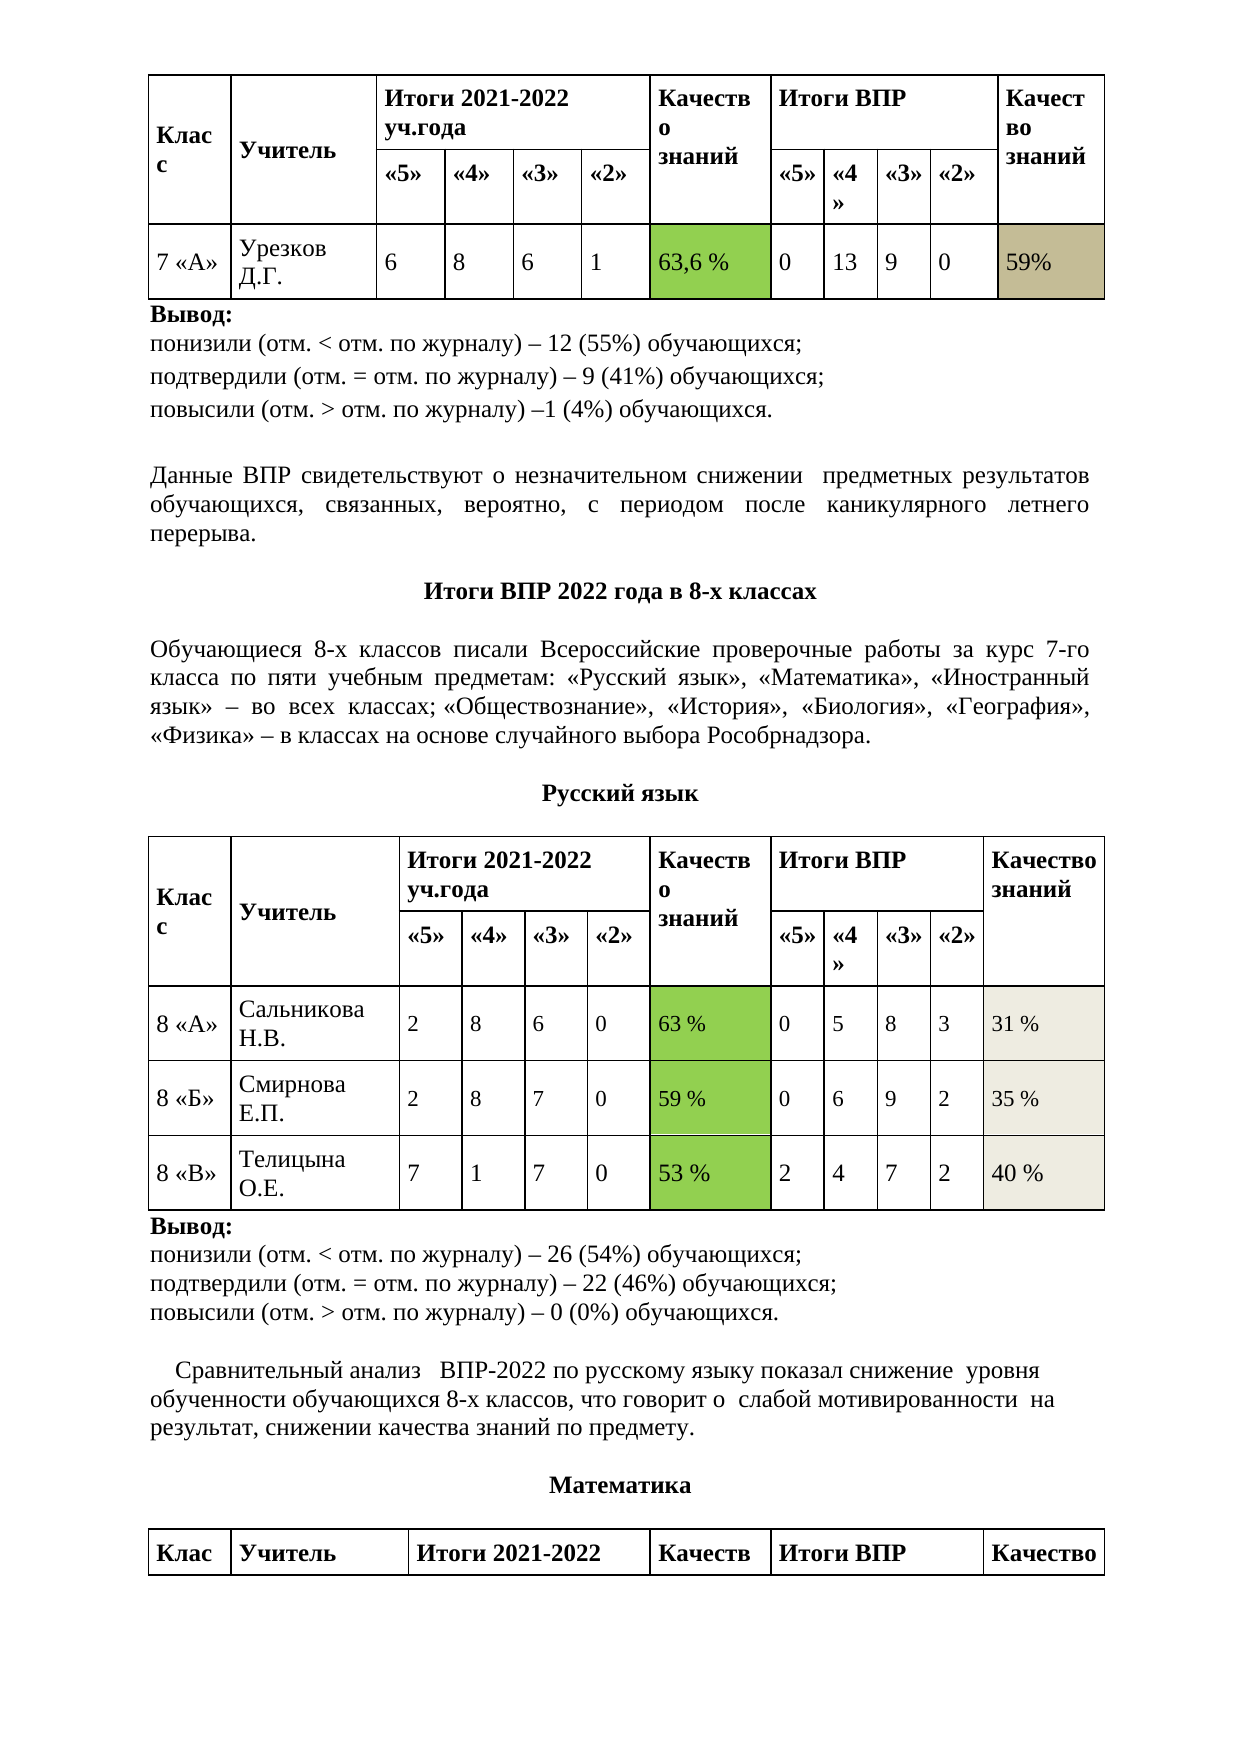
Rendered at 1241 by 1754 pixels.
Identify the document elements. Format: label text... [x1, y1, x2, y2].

table_cell 5 [825, 987, 877, 1060]
table_cell 31 % [984, 987, 1104, 1060]
table_cell 8 [463, 987, 524, 1060]
table_cell 9 [878, 225, 930, 298]
table_cell 13 [825, 225, 877, 298]
text повысили (отм. > отм. по журналу) – 0 (0%) обучающихся. [150, 1297, 1090, 1326]
table_header Класс [149, 1530, 230, 1574]
table_cell «5» [400, 912, 461, 985]
table_cell «3» [878, 912, 930, 985]
table_cell 0 [588, 987, 649, 1060]
table_cell «5» [377, 150, 444, 223]
table_header Качество знаний [651, 76, 770, 223]
table_cell 0 [931, 225, 997, 298]
table_header Учитель [232, 1530, 408, 1574]
table_cell 1 [463, 1136, 524, 1209]
table_header Качество знаний [984, 1530, 1104, 1574]
table_cell 63,6 % [651, 225, 770, 298]
table_cell 1 [582, 225, 649, 298]
table_cell 8 «А» [149, 987, 230, 1060]
table_cell 2 [931, 1136, 983, 1209]
table_cell 7 «А» [149, 225, 230, 298]
table_cell 4 [825, 1136, 877, 1209]
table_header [409, 1530, 649, 1574]
table_header Итоги ВПР [772, 1530, 983, 1574]
table_cell 8 [446, 225, 513, 298]
table_cell «2» [582, 150, 649, 223]
table_header Качество знаний [651, 1530, 770, 1574]
table_cell 0 [772, 987, 823, 1060]
table_cell 40 % [984, 1136, 1104, 1209]
table_cell 0 [588, 1136, 649, 1209]
table_cell 6 [377, 225, 444, 298]
table_cell «2» [931, 150, 997, 223]
table_cell «4» [825, 150, 877, 223]
table_cell 2 [400, 1061, 461, 1134]
table_cell 0 [772, 225, 823, 298]
text Математика [150, 1470, 1090, 1499]
table_cell Сальникова Н.В. [232, 987, 399, 1060]
table_header Итоги ВПР [772, 837, 983, 910]
text повысили (отм. > отм. по журналу) –1 (4%) обучающихся. [150, 394, 1090, 423]
table_cell 6 [526, 987, 587, 1060]
table_cell «4» [446, 150, 513, 223]
text подтвердили (отм. = отм. по журналу) – 22 (46%) обучающихся; [150, 1268, 1090, 1297]
table_cell 53 % [651, 1136, 770, 1209]
table_header Класс [149, 76, 230, 223]
table_cell «5» [772, 150, 823, 223]
table_cell 59 % [651, 1061, 770, 1134]
text Данные ВПР свидетельствуют о незначительном снижении предметных результатов обучающихся, связанных, вероятно, с периодом после каникулярного летнего перерыва. [150, 460, 1090, 547]
table_cell 8 «В» [149, 1136, 230, 1209]
table_header Качество знаний [651, 837, 770, 985]
table_cell 9 [878, 1061, 930, 1134]
table_cell 2 [772, 1136, 823, 1209]
table_cell Смирнова Е.П. [232, 1061, 399, 1134]
text подтвердили (отм. = отм. по журналу) – 9 (41%) обучающихся; [150, 361, 1090, 390]
table_cell 6 [825, 1061, 877, 1134]
table_cell 59% [999, 225, 1104, 298]
table_cell «5» [772, 912, 823, 985]
table_header Качество знаний [984, 837, 1104, 985]
table_cell 7 [526, 1136, 587, 1209]
text Итоги ВПР 2022 года в 8-х классах [150, 576, 1090, 604]
table_cell 6 [514, 225, 581, 298]
table_cell 8 [878, 987, 930, 1060]
table_cell 2 [400, 987, 461, 1060]
table_header Учитель [232, 837, 399, 985]
table_cell 7 [400, 1136, 461, 1209]
table_cell «2» [588, 912, 649, 985]
text Вывод: [150, 1211, 1090, 1239]
table_header Качество знаний [999, 76, 1104, 223]
table_cell «3» [526, 912, 587, 985]
table_cell «2» [931, 912, 983, 985]
table_cell 8 [463, 1061, 524, 1134]
table_cell 0 [772, 1061, 823, 1134]
table_header Учитель [232, 76, 376, 223]
text понизили (отм. < отм. по журналу) – 26 (54%) обучающихся; [150, 1239, 1090, 1268]
table_cell 8 «Б» [149, 1061, 230, 1134]
table_cell «3» [878, 150, 930, 223]
table_cell «3» [514, 150, 581, 223]
table_header Класс [149, 837, 230, 985]
text Русский язык [150, 778, 1090, 807]
text Сравнительный анализ ВПР-2022 по русскому языку показал снижение уровня обученности обучающихся 8-х классов, что говорит о слабой мотивированности на результат, снижении качества знаний по предмету. [150, 1355, 1090, 1441]
table_cell «4» [825, 912, 877, 985]
text Обучающиеся 8-х классов писали Всероссийские проверочные работы за курс 7-го класса по пяти учебным предметам: «Русский язык», «Математика», «Иностранный язык» – во всех классах; «Обществознание», «История», «Биология», «География», «Физика» – в классах на основе случайного выбора Рособрнадзора. [150, 634, 1090, 749]
text Вывод: [150, 300, 1090, 328]
table_cell 3 [931, 987, 983, 1060]
table_cell Урезков Д.Г. [232, 225, 376, 298]
table_cell 7 [878, 1136, 930, 1209]
table_cell Телицына О.Е. [232, 1136, 399, 1209]
table_cell 2 [931, 1061, 983, 1134]
table_header Итоги 2021-2022 уч.года [400, 837, 649, 910]
text понизили (отм. < отм. по журналу) – 12 (55%) обучающихся; [150, 328, 1090, 357]
table_cell 7 [526, 1061, 587, 1134]
table_cell «4» [463, 912, 524, 985]
table_cell 63 % [651, 987, 770, 1060]
table_cell 0 [588, 1061, 649, 1134]
table_header Итоги ВПР [772, 76, 997, 148]
table_header Итоги 2021-2022 уч.года [377, 76, 649, 148]
table_cell 35 % [984, 1061, 1104, 1134]
